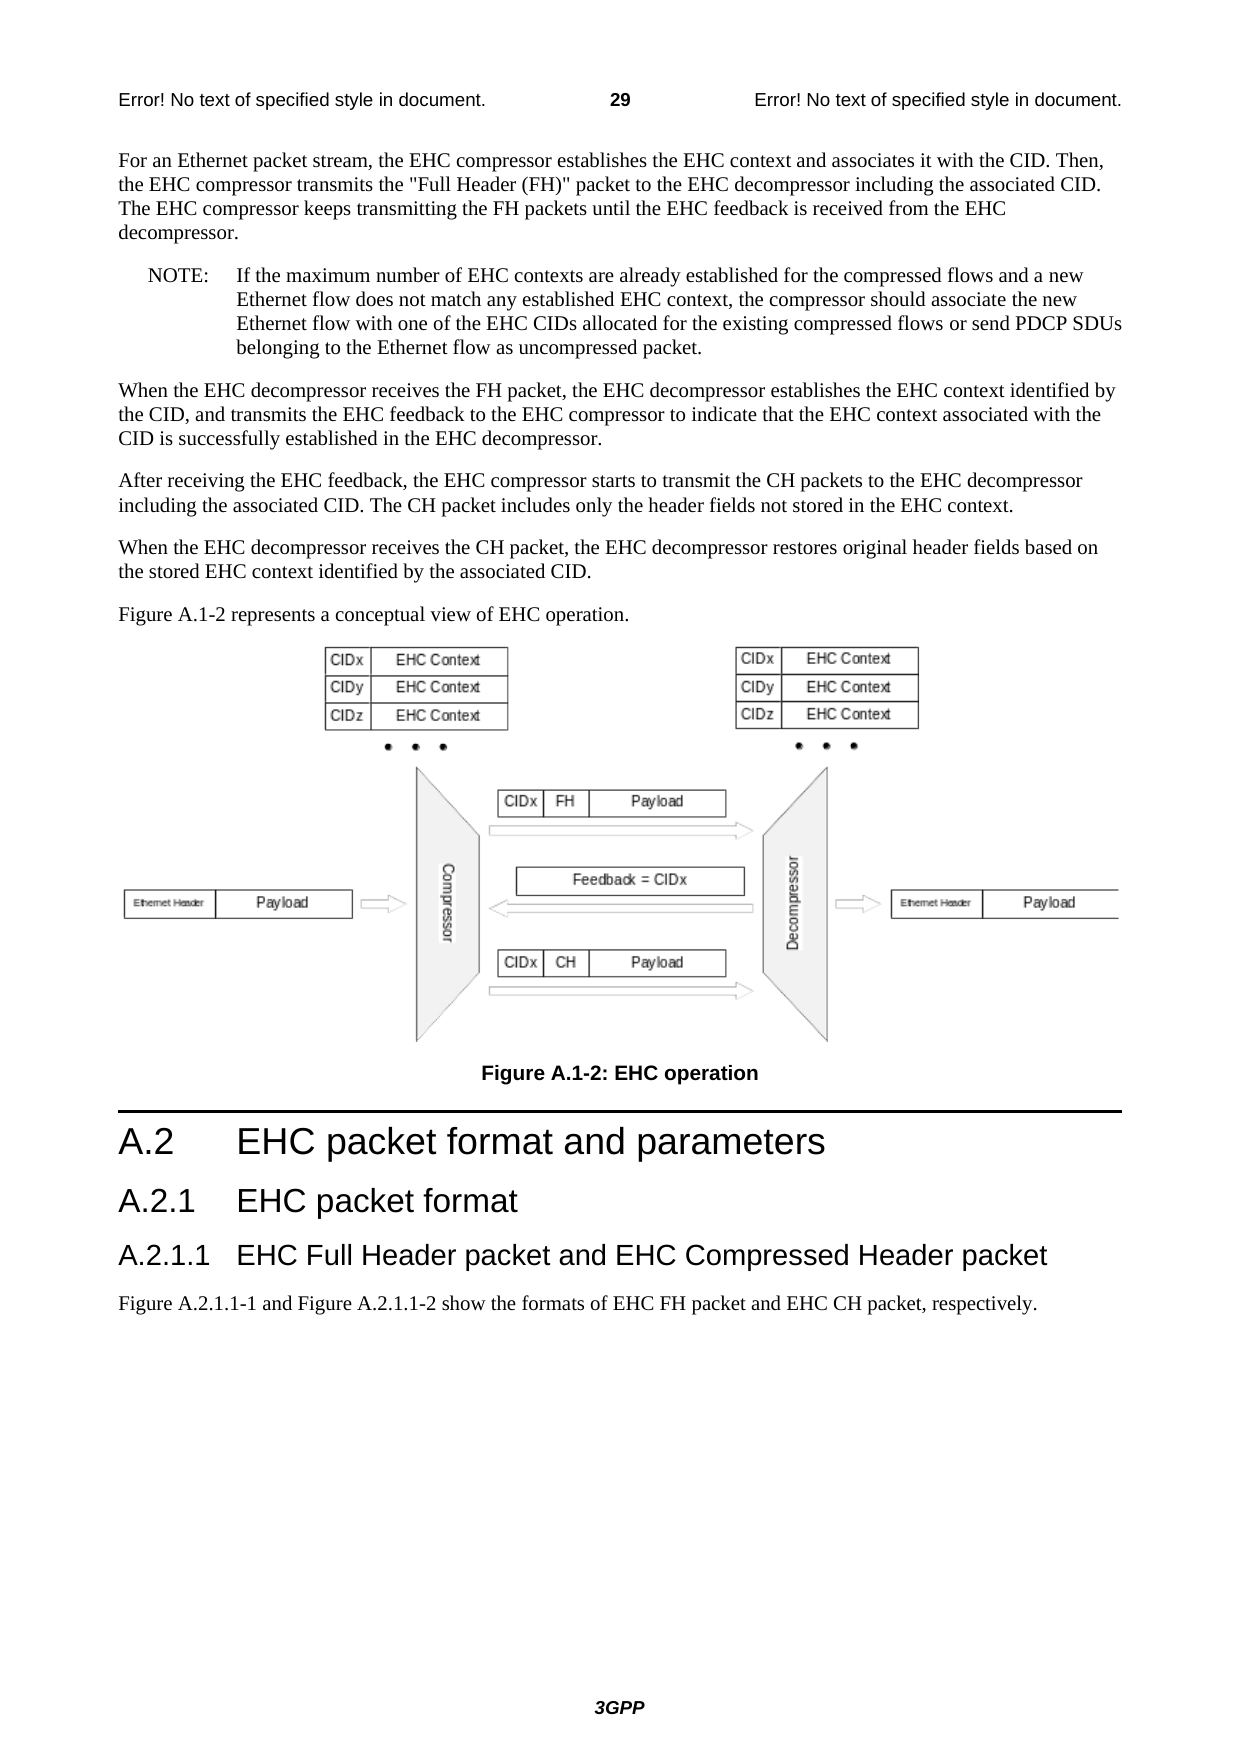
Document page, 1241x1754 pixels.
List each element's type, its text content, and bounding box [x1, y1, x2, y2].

text Figure A.1-2 represents a conceptual view of EHC operation. [118, 602, 1122, 626]
text For an Ethernet packet stream, the EHC compressor establishes the EHC context and associates it with the CID. Then, the EHC compressor transmits the "Full Header (FH)" packet to the EHC decompressor including the associated CID. The EHC compressor keeps transmitting the FH packets until the EHC feedback is received from the EHC decompressor. [118, 147, 1122, 244]
text Figure A.1-2: EHC operation [118, 1061, 1122, 1085]
subtitle A.2.1 EHC packet format [118, 1181, 1122, 1219]
text When the EHC decompressor receives the CH packet, the EHC decompressor restores original header fields based on the stored EHC context identified by the associated CID. [118, 535, 1122, 583]
subtitle A.2 EHC packet format and parameters [118, 1113, 1122, 1162]
subtitle A.2.1.1 EHC Full Header packet and EHC Compressed Header packet [118, 1238, 1122, 1272]
text When the EHC decompressor receives the FH packet, the EHC decompressor establishes the EHC context identified by the CID, and transmits the EHC feedback to the EHC compressor to indicate that the EHC context associated with the CID is successfully established in the EHC decompressor. [118, 377, 1122, 450]
text After receiving the EHC feedback, the EHC compressor starts to transmit the CH packets to the EHC decompressor including the associated CID. The CH packet includes only the header fields not stored in the EHC context. [118, 468, 1122, 517]
text Figure A.2.1.1-1 and Figure A.2.1.1-2 show the formats of EHC FH packet and EHC CH packet, respectively. [118, 1291, 1122, 1314]
text NOTE: If the maximum number of EHC contexts are already established for the compressed flows and a new Ethernet flow does not match any established EHC context, the compressor should associate the new Ethernet flow with one of the EHC CIDs allocated for the existing compressed flows or send PDCP SDUs belonging to the Ethernet flow as uncompressed packet. [148, 262, 1122, 359]
